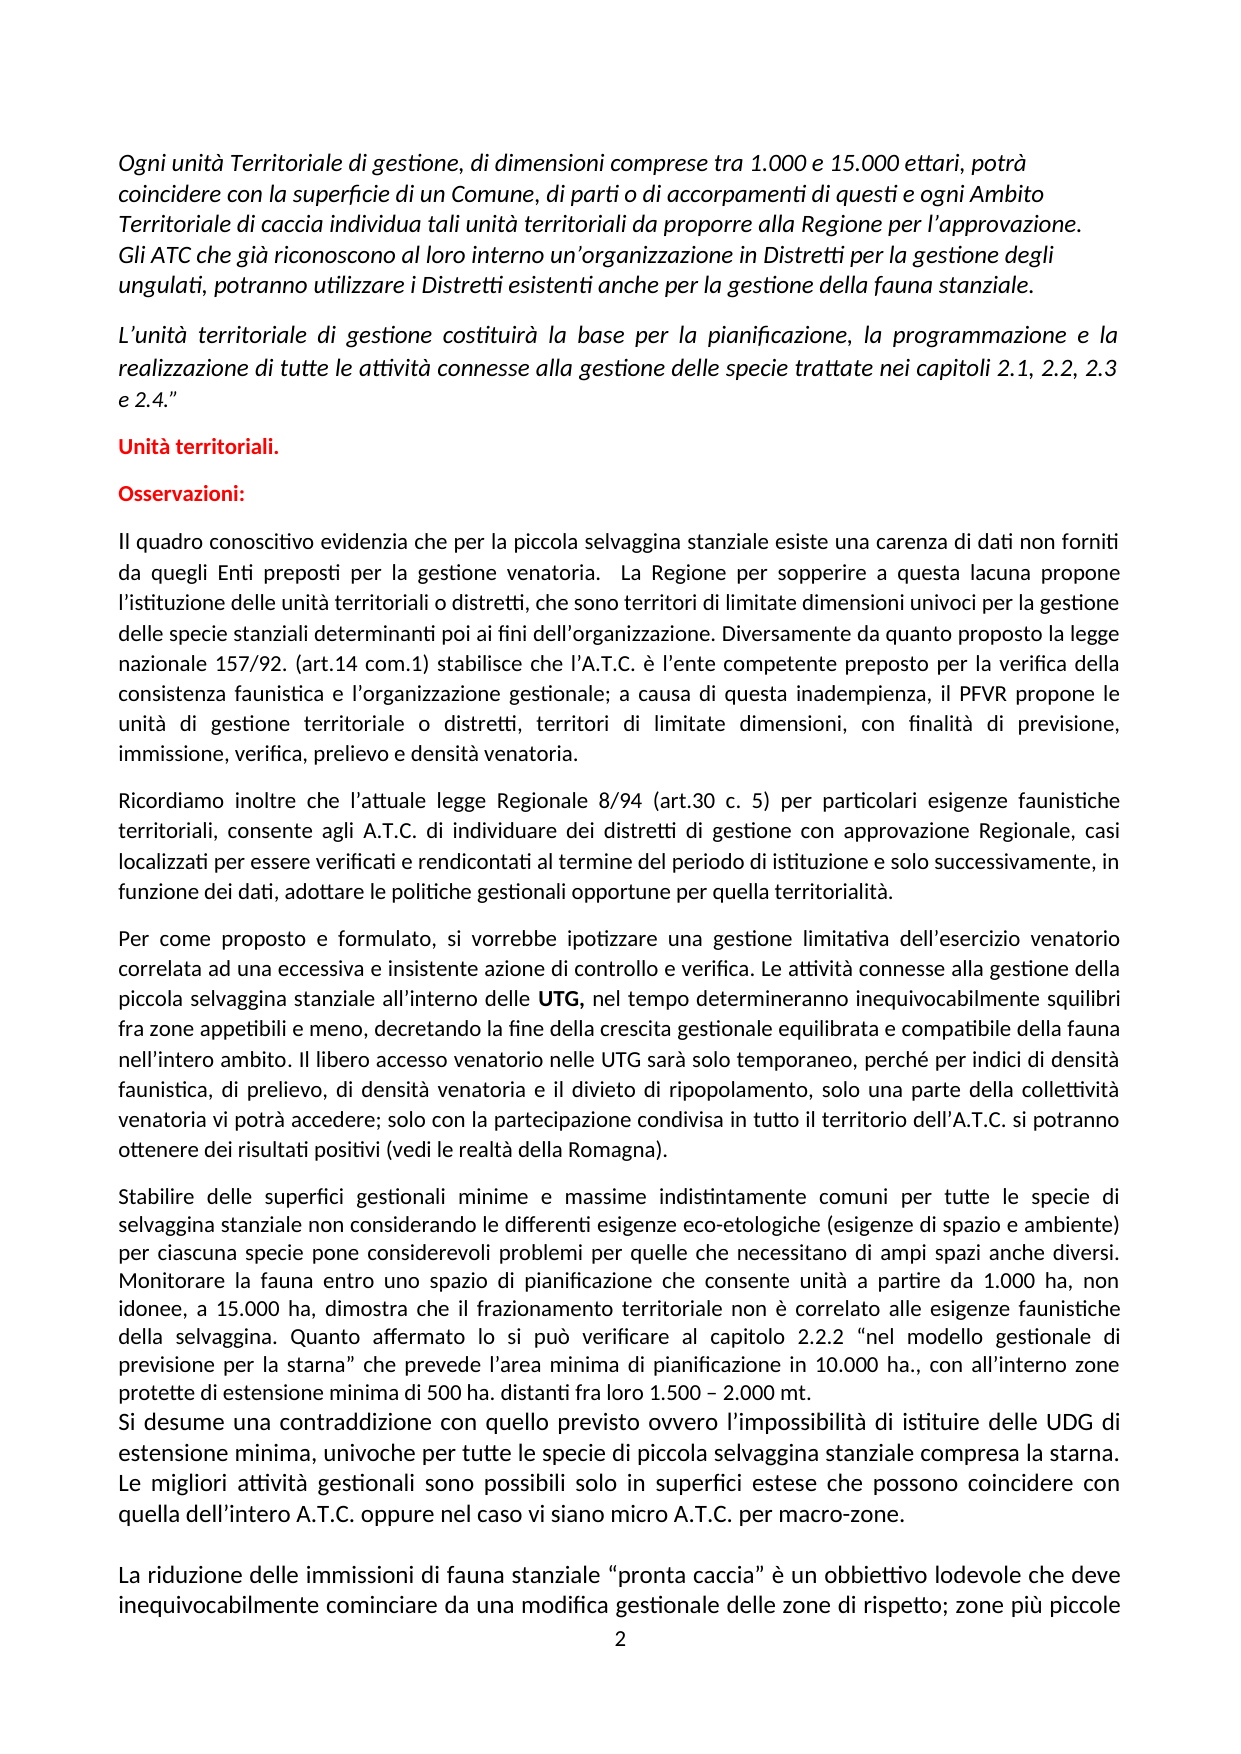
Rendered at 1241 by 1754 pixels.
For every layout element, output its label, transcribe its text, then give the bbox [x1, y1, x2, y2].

text coincidere con la superficie di un Comune, di parti o di accorpamenti di questi e ogni Ambito [118, 178, 1122, 209]
text Territoriale di caccia individua tali unità territoriali da proporre alla Regione per l’approvazione. [118, 209, 1122, 239]
text ungulati, potranno utilizzare i Distretti esistenti anche per la gestione della fauna stanziale. [118, 270, 1122, 300]
text Ricordiamo inoltre che l’attuale legge Regionale 8/94 (art.30 c. 5) per particolari esigenze faunistiche territoriali, consente agli A.T.C. di individuare dei distretti di gestione con approvazione Regionale, casi localizzati per essere verificati e rendicontati al termine del periodo di istituzione e solo successivamente, in funzione dei dati, adottare le politiche gestionali opportune per quella territorialità. [118, 786, 1122, 905]
text Ogni unità Territoriale di gestione, di dimensioni comprese tra 1.000 e 15.000 ettari, potrà [118, 148, 1122, 178]
text Osservazioni: [118, 479, 1122, 507]
text Si desume una contraddizione con quello previsto ovvero l’impossibilità di istituire delle UDG di estensione minima, univoche per tutte le specie di piccola selvaggina stanziale compresa la starna. Le migliori attività gestionali sono possibili solo in superfici estese che possono coincidere con quella dell’intero A.T.C. oppure nel caso vi siano micro A.T.C. per macro-zone. [118, 1406, 1122, 1528]
text L’unità territoriale di gestione costituirà la base per la pianificazione, la programmazione e la realizzazione di tutte le attività connesse alla gestione delle specie trattate nei capitoli 2.1, 2.2, 2.3 e 2.4.” [118, 319, 1122, 413]
text Stabilire delle superfici gestionali minime e massime indistintamente comuni per tutte le specie di selvaggina stanziale non considerando le differenti esigenze eco-etologiche (esigenze di spazio e ambiente) per ciascuna specie pone considerevoli problemi per quelle che necessitano di ampi spazi anche diversi. Monitorare la fauna entro uno spazio di pianificazione che consente unità a partire da 1.000 ha, non idonee, a 15.000 ha, dimostra che il frazionamento territoriale non è correlato alle esigenze faunistiche della selvaggina. Quanto affermato lo si può verificare al capitolo 2.2.2 “nel modello gestionale di previsione per la starna” che prevede l’area minima di pianificazione in 10.000 ha., con all’interno zone protette di estensione minima di 500 ha. distanti fra loro 1.500 – 2.000 mt. [118, 1182, 1122, 1406]
text Gli ATC che già riconoscono al loro interno un’organizzazione in Distretti per la gestione degli [118, 239, 1122, 270]
text Il quadro conoscitivo evidenzia che per la piccola selvaggina stanziale esiste una carenza di dati non forniti da quegli Enti preposti per la gestione venatoria. La Regione per sopperire a questa lacuna propone l’istituzione delle unità territoriali o distretti, che sono territori di limitate dimensioni univoci per la gestione delle specie stanziali determinanti poi ai fini dell’organizzazione. Diversamente da quanto proposto la legge nazionale 157/92. (art.14 com.1) stabilisce che l’A.T.C. è l’ente competente preposto per la verifica della consistenza faunistica e l’organizzazione gestionale; a causa di questa inadempienza, il PFVR propone le unità di gestione territoriale o distretti, territori di limitate dimensioni, con finalità di previsione, immissione, verifica, prelievo e densità venatoria. [118, 526, 1122, 767]
text Unità territoriali. [118, 432, 1122, 460]
text Per come proposto e formulato, si vorrebbe ipotizzare una gestione limitativa dell’esercizio venatorio correlata ad una eccessiva e insistente azione di controllo e verifica. Le attività connesse alla gestione della piccola selvaggina stanziale all’interno delle UTG, nel tempo determineranno inequivocabilmente squilibri fra zone appetibili e meno, decretando la fine della crescita gestionale equilibrata e compatibile della fauna nell’intero ambito. Il libero accesso venatorio nelle UTG sarà solo temporaneo, perché per indici di densità faunistica, di prelievo, di densità venatoria e il divieto di ripopolamento, solo una parte della collettività venatoria vi potrà accedere; solo con la partecipazione condivisa in tutto il territorio dell’A.T.C. si potranno ottenere dei risultati positivi (vedi le realtà della Romagna). [118, 924, 1122, 1163]
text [118, 1559, 1122, 1620]
